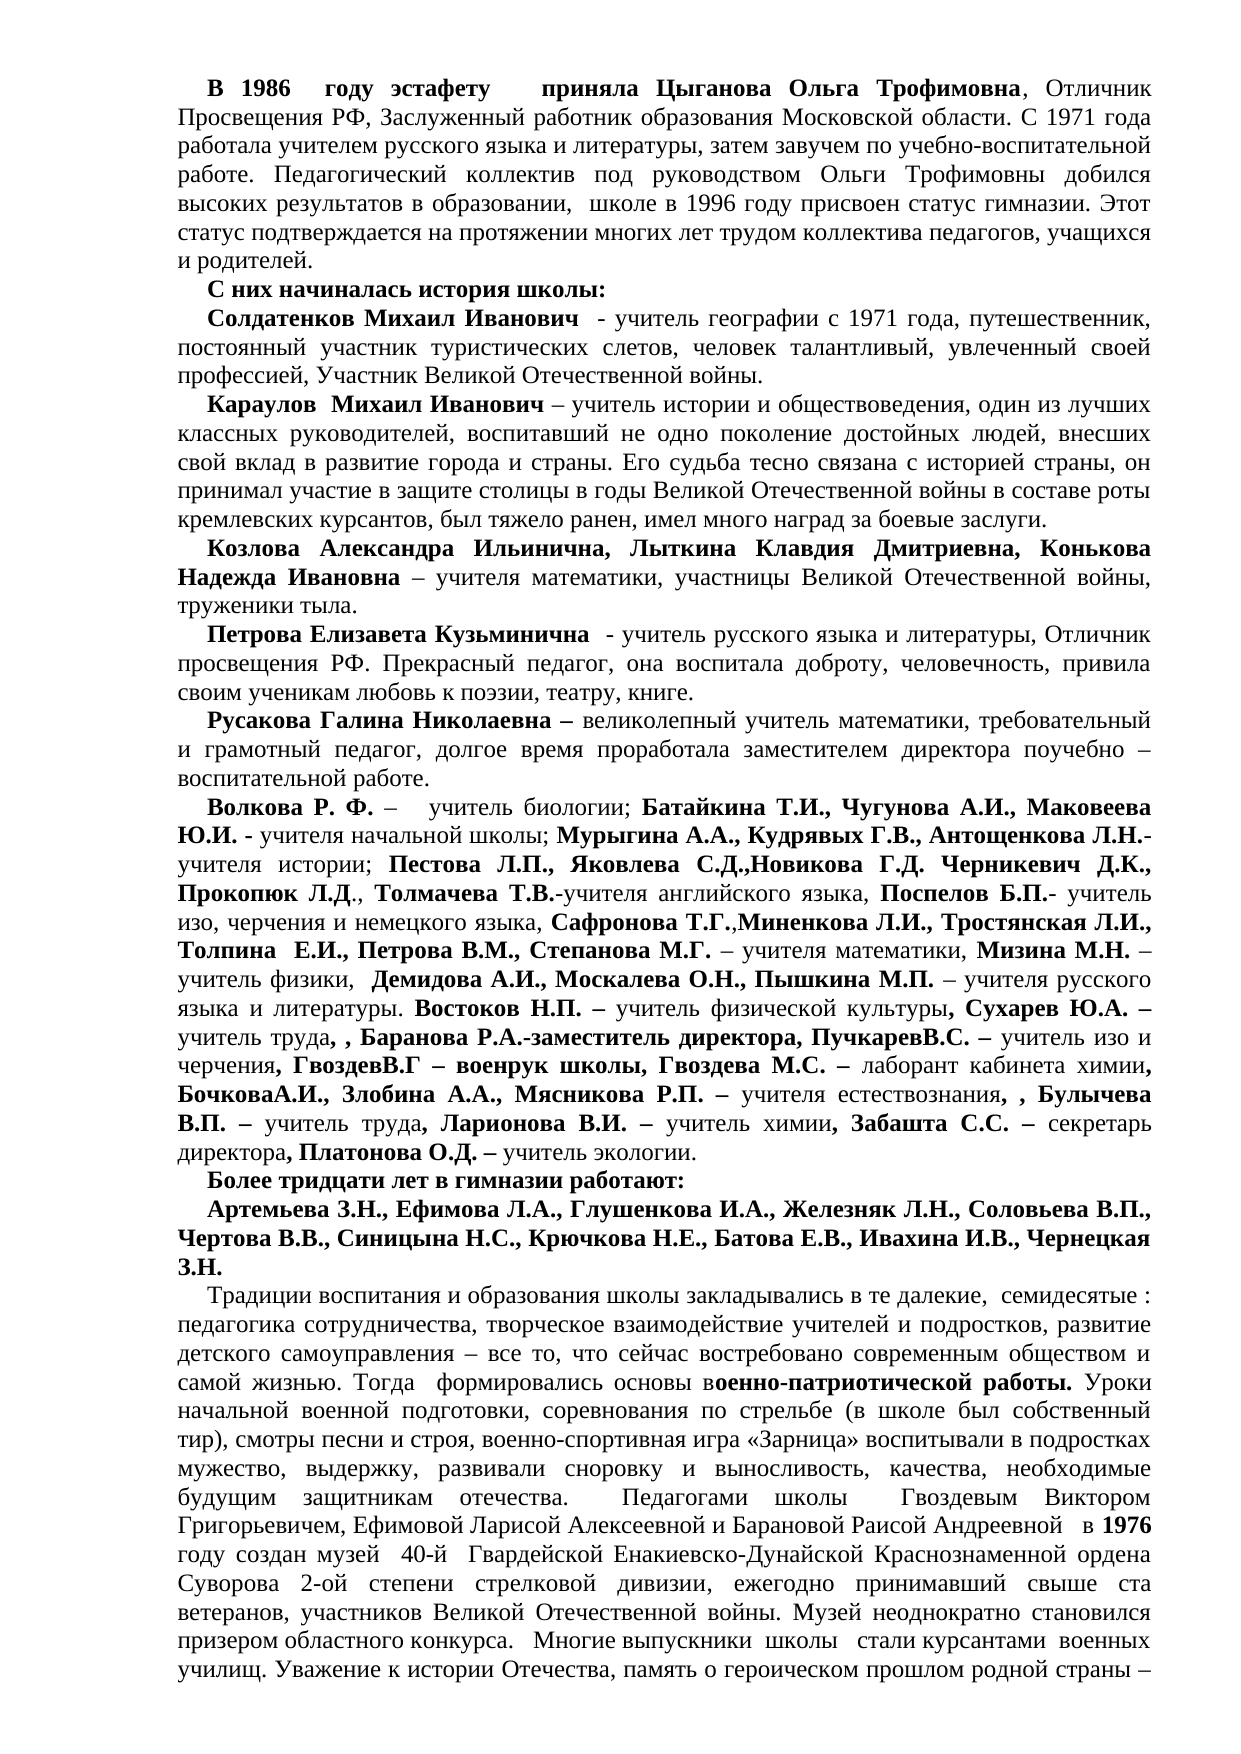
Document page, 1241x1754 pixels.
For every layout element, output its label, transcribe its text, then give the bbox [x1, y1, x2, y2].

text Русакова Галина Николаевна – великолепный учитель математики, требовательный и грамотный педагог, долгое время проработала заместителем директора поучебно – воспитательной работе. [177, 706, 1152, 792]
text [177, 1281, 1152, 1683]
text Волкова Р. Ф. – учитель биологии; Батайкина Т.И., Чугунова А.И., Маковеева Ю.И. - учителя начальной школы; Мурыгина А.А., Кудрявых Г.В., Антощенкова Л.Н.- учителя истории; Пестова Л.П., Яковлева С.Д.,Новикова Г.Д. Черникевич Д.К., Прокопюк Л.Д., Толмачева Т.В.-учителя английского языка, Поспелов Б.П.- учитель изо, черчения и немецкого языка, Сафронова Т.Г.,Миненкова Л.И., Тростянская Л.И., Толпина Е.И., Петрова В.М., Степанова М.Г. – учителя математики, Мизина М.Н. – учитель физики, Демидова А.И., Москалева О.Н., Пышкина М.П. – учителя русского языка и литературы. Востоков Н.П. – учитель физической культуры, Сухарев Ю.А. – учитель труда, , Баранова Р.А.-заместитель директора, ПучкаревВ.С. – учитель изо и черчения, ГвоздевВ.Г – военрук школы, Гвоздева М.С. – лаборант кабинета химии, БочковаА.И., Злобина А.А., Мясникова Р.П. – учителя естествознания, , Булычева В.П. – учитель труда, Ларионова В.И. – учитель химии, Забашта С.С. – секретарь директора, Платонова О.Д. – учитель экологии. [177, 792, 1152, 1166]
text Козлова Александра Ильинична, Лыткина Клавдия Дмитриевна, Конькова Надежда Ивановна – учителя математики, участницы Великой Отечественной войны, труженики тыла. [177, 533, 1152, 619]
text Солдатенков Михаил Иванович - учитель географии с 1971 года, путешественник, постоянный участник туристических слетов, человек талантливый, увлеченный своей профессией, Участник Великой Отечественной войны. [177, 303, 1152, 389]
text В 1986 году эстафету приняла Цыганова Ольга Трофимовна, Отличник Просвещения РФ, Заслуженный работник образования Московской области. С 1971 года работала учителем русского языка и литературы, затем завучем по учебно-воспитательной работе. Педагогический коллектив под руководством Ольги Трофимовны добился высоких результатов в образовании, школе в 1996 году присвоен статус гимназии. Этот статус подтверждается на протяжении многих лет трудом коллектива педагогов, учащихся и родителей. [177, 73, 1152, 274]
text С них начиналась история школы: [177, 274, 1152, 303]
text Караулов Михаил Иванович – учитель истории и обществоведения, один из лучших классных руководителей, воспитавший не одно поколение достойных людей, внесших свой вклад в развитие города и страны. Его судьба тесно связана с историей страны, он принимал участие в защите столицы в годы Великой Отечественной войны в составе роты кремлевских курсантов, был тяжело ранен, имел много наград за боевые заслуги. [177, 389, 1152, 533]
text Артемьева З.Н., Ефимова Л.А., Глушенкова И.А., Железняк Л.Н., Соловьева В.П., Чертова В.В., Синицына Н.С., Крючкова Н.Е., Батова Е.В., Ивахина И.В., Чернецкая З.Н. [177, 1194, 1152, 1281]
text Более тридцати лет в гимназии работают: [177, 1166, 1152, 1194]
text Петрова Елизавета Кузьминична - учитель русского языка и литературы, Отличник просвещения РФ. Прекрасный педагог, она воспитала доброту, человечность, привила своим ученикам любовь к поэзии, театру, книге. [177, 619, 1152, 706]
